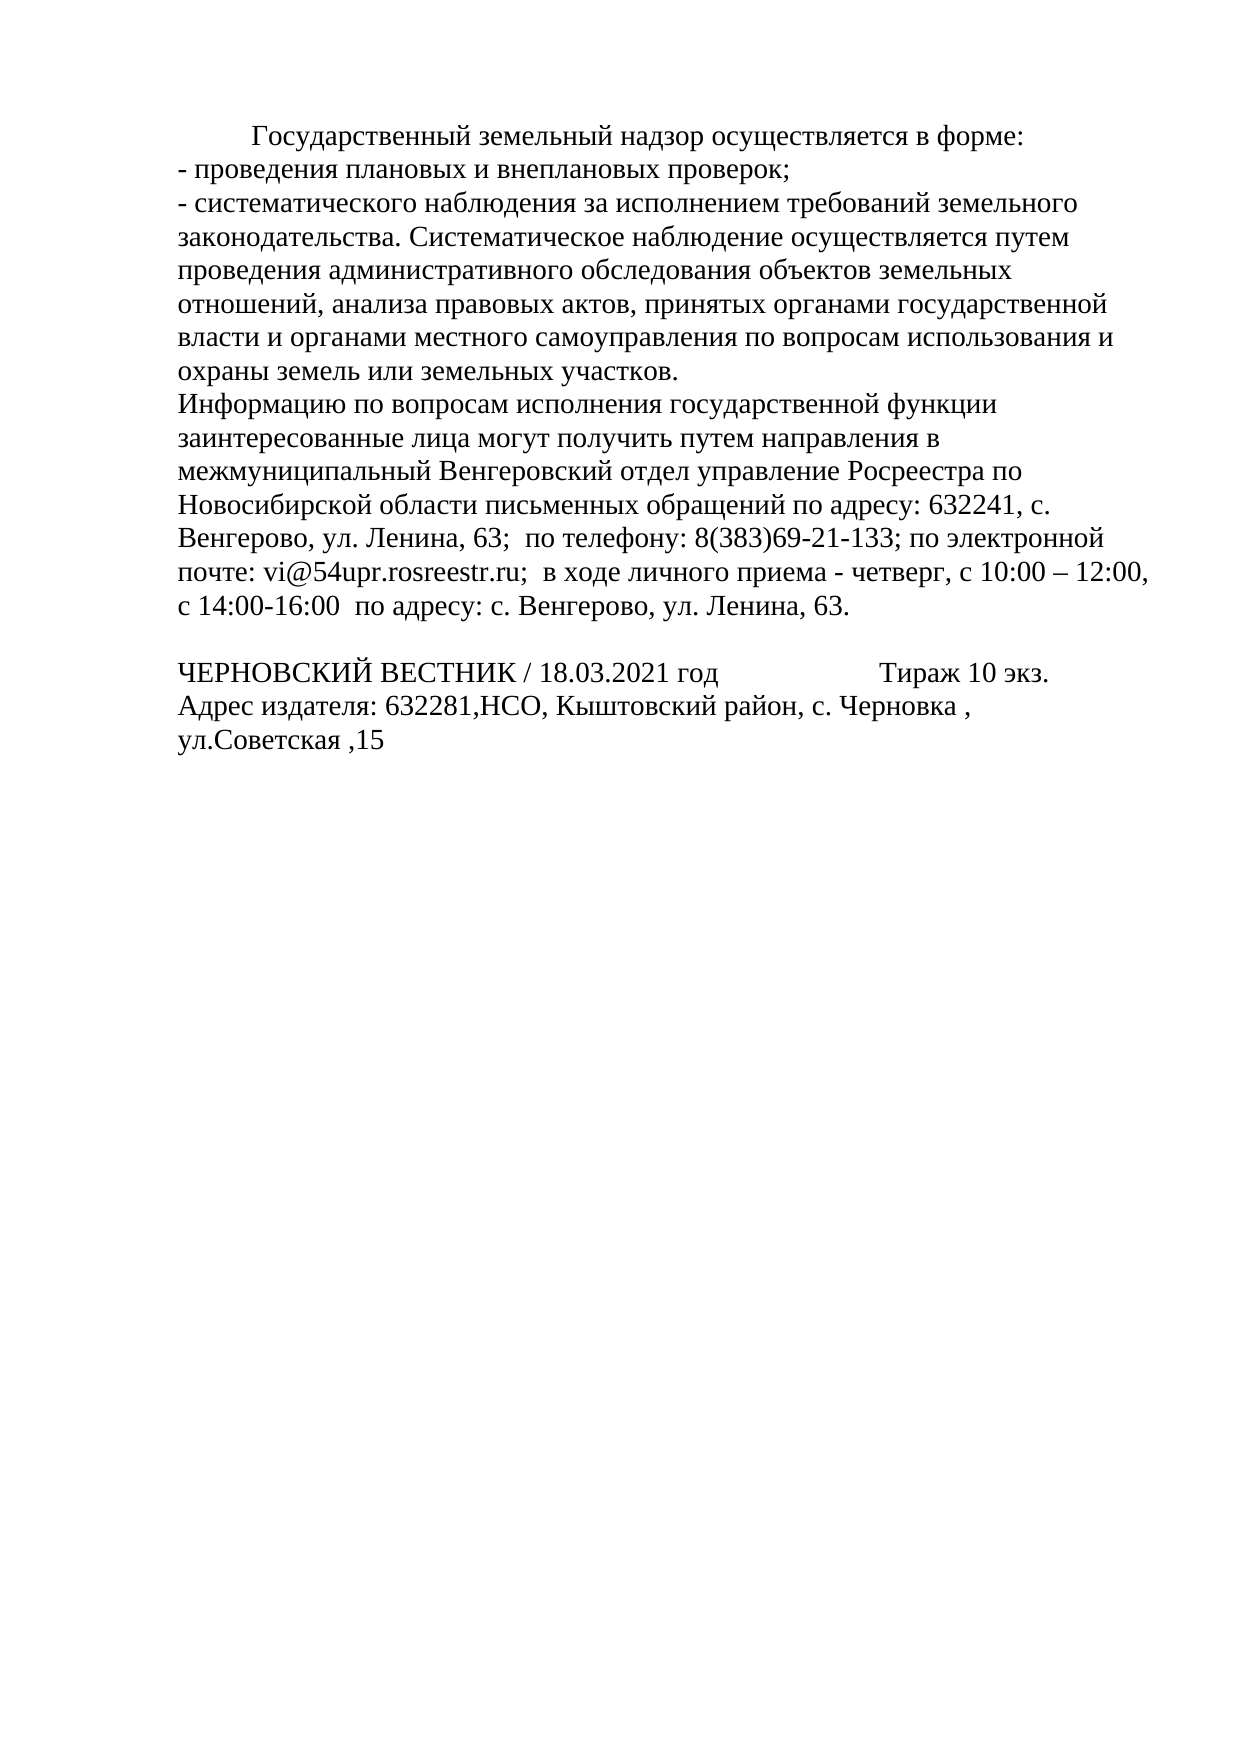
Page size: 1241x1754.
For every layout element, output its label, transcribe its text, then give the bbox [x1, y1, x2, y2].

text Государственный земельный надзор осуществляется в форме: [177, 118, 1152, 152]
text Информацию по вопросам исполнения государственной функции заинтересованные лица могут получить путем направления в межмуниципальный Венгеровский отдел управление Росреестра по Новосибирской области письменных обращений по адресу: 632241, с. Венгерово, ул. Ленина, 63; по телефону: 8(383)69-21-133; по электронной почте: vi@54upr.rosreestr.ru; в ходе личного приема - четверг, с 10:00 – 12:00, с 14:00-16:00 по адресу: с. Венгерово, ул. Ленина, 63. [177, 386, 1152, 621]
text - проведения плановых и внеплановых проверок; [177, 152, 1152, 185]
text - систематического наблюдения за исполнением требований земельного законодательства. Систематическое наблюдение осуществляется путем проведения административного обследования объектов земельных отношений, анализа правовых актов, принятых органами государственной власти и органами местного самоуправления по вопросам использования и охраны земель или земельных участков. [177, 185, 1152, 386]
text ЧЕРНОВСКИЙ ВЕСТНИК / 18.03.2021 год Тираж 10 экз. [177, 655, 1152, 688]
text Адрес издателя: 632281,НСО, Кыштовский район, с. Черновка , ул.Советская ,15 [177, 688, 1152, 755]
